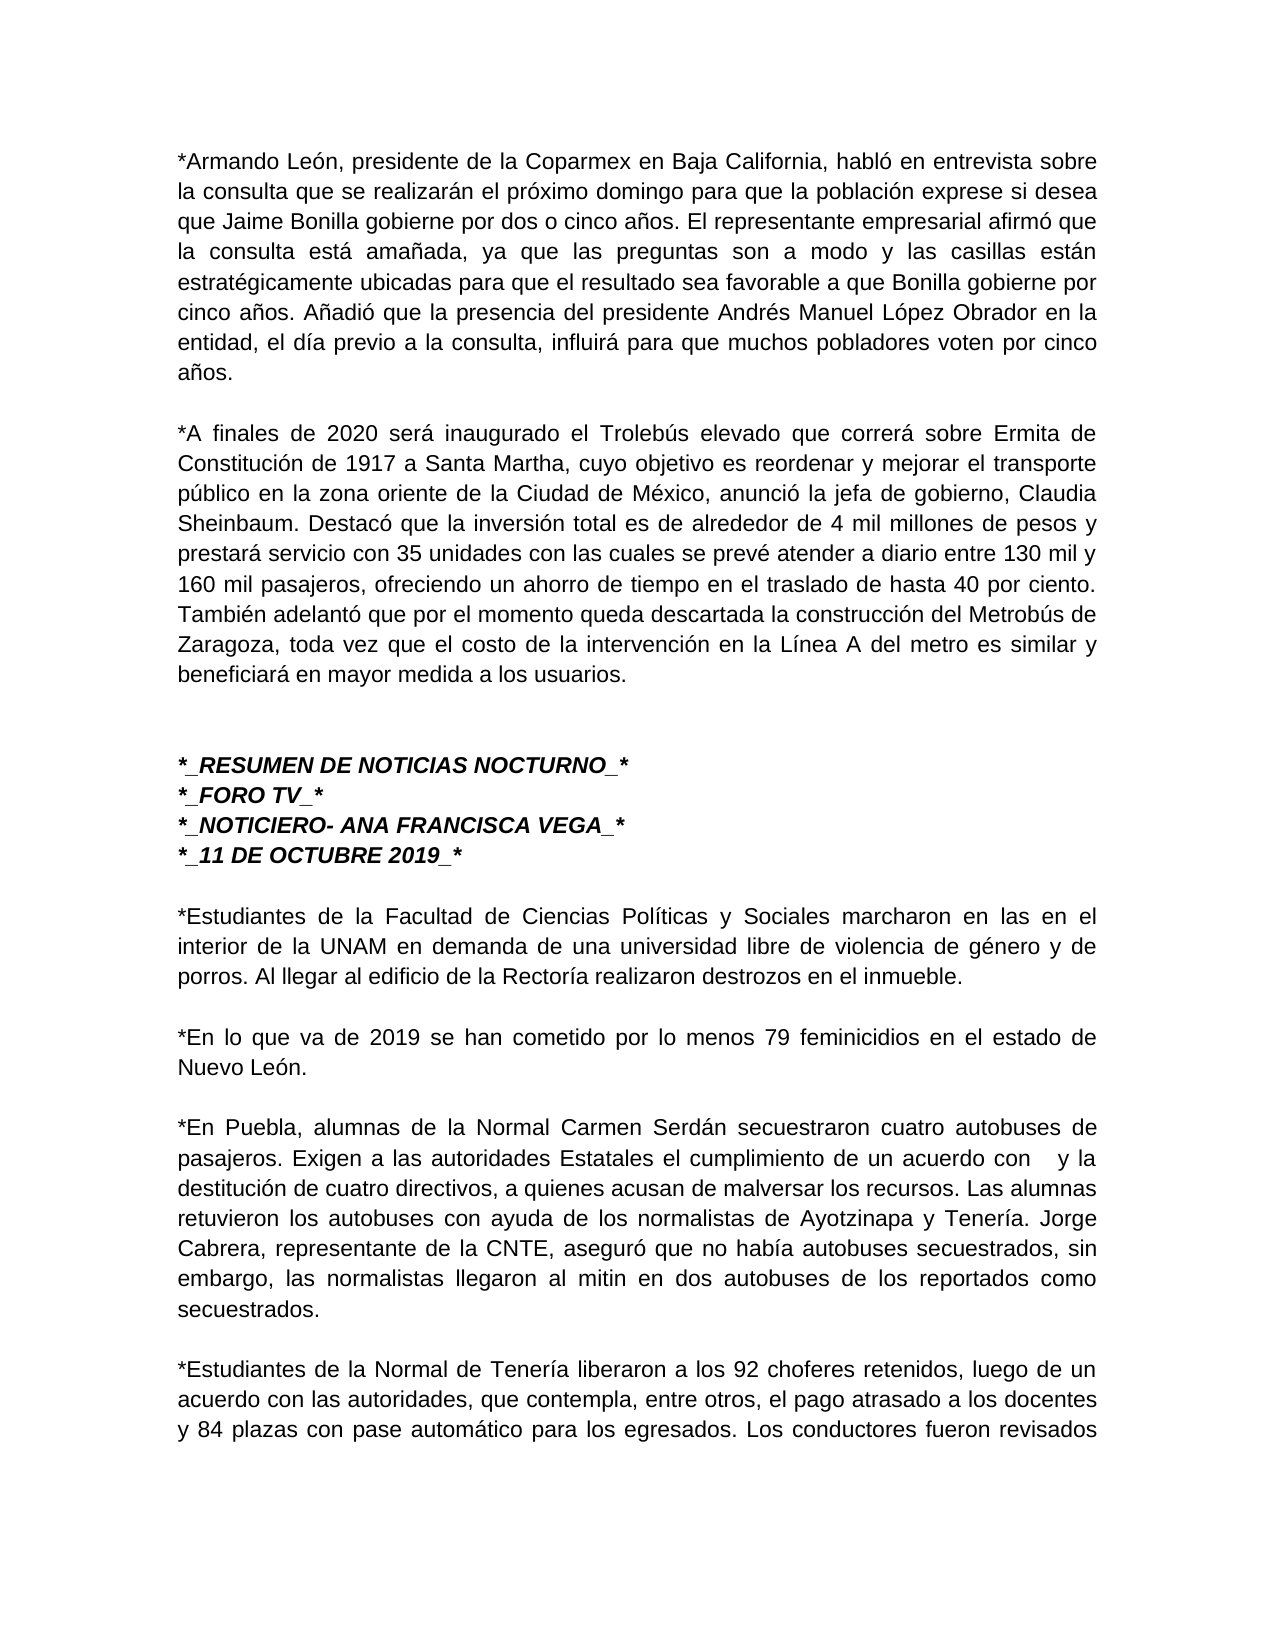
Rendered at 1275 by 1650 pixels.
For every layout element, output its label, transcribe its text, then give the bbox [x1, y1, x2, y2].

text *_NOTICIERO- ANA FRANCISCA VEGA_* [177, 812, 1098, 838]
text *_RESUMEN DE NOTICIAS NOCTURNO_* [177, 752, 1098, 778]
text *Armando León, presidente de la Coparmex en Baja California, habló en entrevista sobre la consulta que se realizarán el próximo domingo para que la población exprese si desea que Jaime Bonilla gobierne por dos o cinco años. El representante empresarial afirmó que la consulta está amañada, ya que las preguntas son a modo y las casillas están estratégicamente ubicadas para que el resultado sea favorable a que Bonilla gobierne por cinco años. Añadió que la presencia del presidente Andrés Manuel López Obrador en la entidad, el día previo a la consulta, influirá para que muchos pobladores voten por cinco años. [177, 148, 1098, 385]
text *Estudiantes de la Facultad de Ciencias Políticas y Sociales marcharon en las en el interior de la UNAM en demanda de una universidad libre de violencia de género y de porros. Al llegar al edificio de la Rectoría realizaron destrozos en el inmueble. [177, 903, 1098, 989]
text *En lo que va de 2019 se han cometido por lo menos 79 feminicidios en el estado de Nuevo León. [177, 1024, 1098, 1080]
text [177, 1356, 1098, 1443]
text *En Puebla, alumnas de la Normal Carmen Serdán secuestraron cuatro autobuses de pasajeros. Exigen a las autoridades Estatales el cumplimiento de un acuerdo con y la destitución de cuatro directivos, a quienes acusan de malversar los recursos. Las alumnas retuvieron los autobuses con ayuda de los normalistas de Ayotzinapa y Tenería. Jorge Cabrera, representante de la CNTE, aseguró que no había autobuses secuestrados, sin embargo, las normalistas llegaron al mitin en dos autobuses de los reportados como secuestrados. [177, 1114, 1098, 1322]
text *_FORO TV_* [177, 782, 1098, 808]
text *A finales de 2020 será inaugurado el Trolebús elevado que correrá sobre Ermita de Constitución de 1917 a Santa Martha, cuyo objetivo es reordenar y mejorar el transporte público en la zona oriente de la Ciudad de México, anunció la jefa de gobierno, Claudia Sheinbaum. Destacó que la inversión total es de alrededor de 4 mil millones de pesos y prestará servicio con 35 unidades con las cuales se prevé atender a diario entre 130 mil y 160 mil pasajeros, ofreciendo un ahorro de tiempo en el traslado de hasta 40 por ciento. También adelantó que por el momento queda descartada la construcción del Metrobús de Zaragoza, toda vez que el costo de la intervención en la Línea A del metro es similar y beneficiará en mayor medida a los usuarios. [177, 419, 1098, 687]
text *_11 DE OCTUBRE 2019_* [177, 842, 1098, 869]
